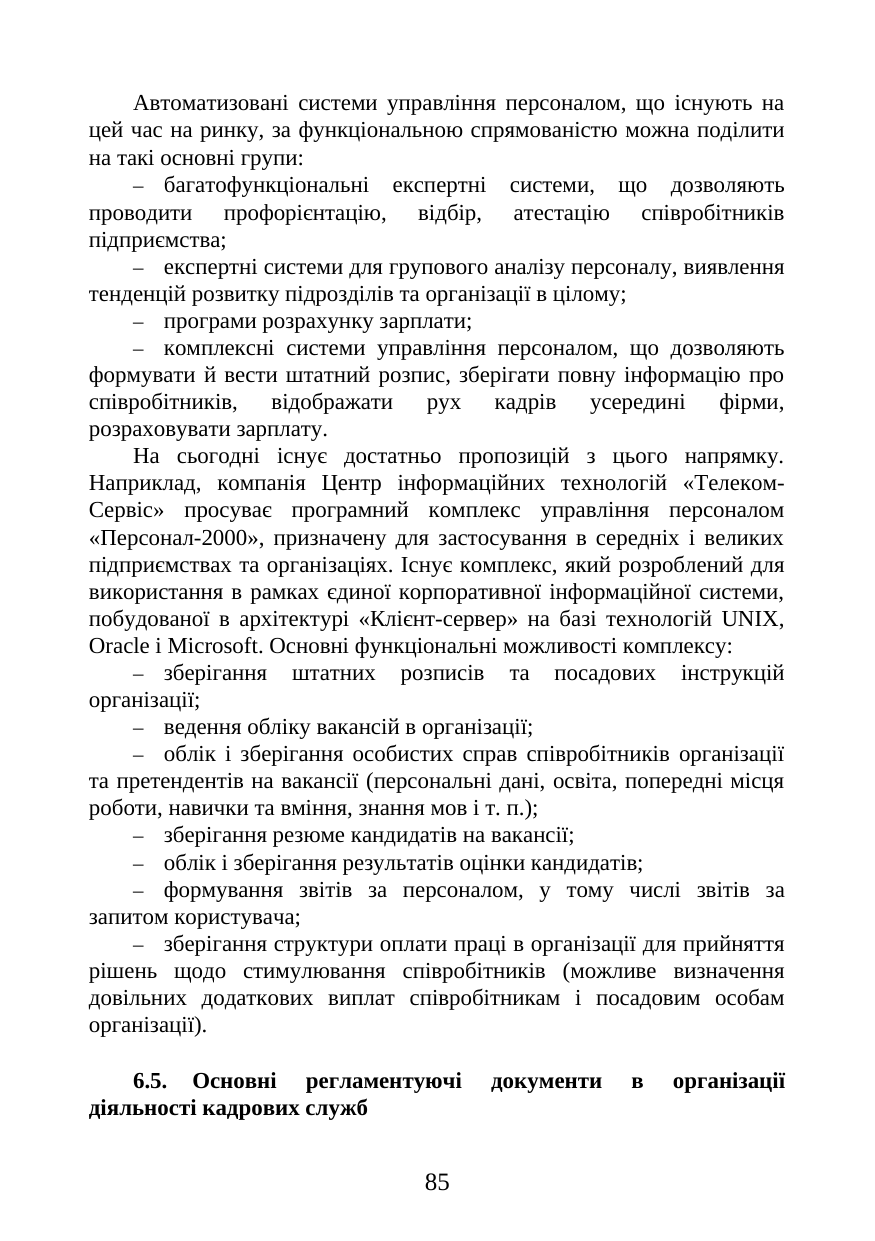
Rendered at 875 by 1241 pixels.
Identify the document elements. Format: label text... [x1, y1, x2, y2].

list зберігання штатних розписів та посадових інструкцій організації; [89, 659, 785, 712]
list зберігання резюме кандидатів на вакансії; [89, 821, 785, 848]
list облік і зберігання особистих справ співробітників організації та претендентів на вакансії (персональні дані, освіта, попередні місця роботи, навички та вміння, знання мов і т. п.); [89, 740, 785, 821]
text Автоматизовані системи управління персоналом, що існують на цей час на ринку, за функціональною спрямованістю можна поділити на такі основні групи: [89, 89, 785, 170]
list формування звітів за персоналом, у тому числі звітів за запитом користувача; [89, 876, 785, 929]
list ведення обліку вакансій в організації; [89, 713, 785, 739]
list програми розрахунку зарплати; [89, 307, 785, 333]
list Основні регламентуючі документи в організації діяльності кадрових служб [89, 1067, 785, 1120]
list експертні системи для групового аналізу персоналу, виявлення тенденцій розвитку підрозділів та організації в цілому; [89, 253, 785, 306]
text На сьогодні існує достатньо пропозицій з цього напрямку. Наприклад, компанія Центр інформаційних технологій «Телеком-Сервіс» просуває програмний комплекс управління персоналом «Персонал-2000», призначену для застосування в середніх і великих підприємствах та організаціях. Існує комплекс, який розроблений для використання в рамках єдиної корпоративної інформаційної системи, побудованої в архітектурі «Клієнт-сервер» на базі технологій UNIX, Oracle і Microsoft. Основні функціональні можливості комплексу: [89, 442, 785, 658]
list комплексні системи управління персоналом, що дозволяють формувати й вести штатний розпис, зберігати повну інформацію про співробітників, відображати рух кадрів усередині фірми, розраховувати зарплату. [89, 334, 785, 442]
list багатофункціональні експертні системи, що дозволяють проводити профорієнтацію, відбір, атестацію співробітників підприємства; [89, 171, 785, 252]
list облік і зберігання результатів оцінки кандидатів; [89, 848, 785, 875]
list зберігання структури оплати праці в організації для прийняття рішень щодо стимулювання співробітників (можливе визначення довільних додаткових виплат співробітникам і посадовим особам організації). [89, 930, 785, 1037]
